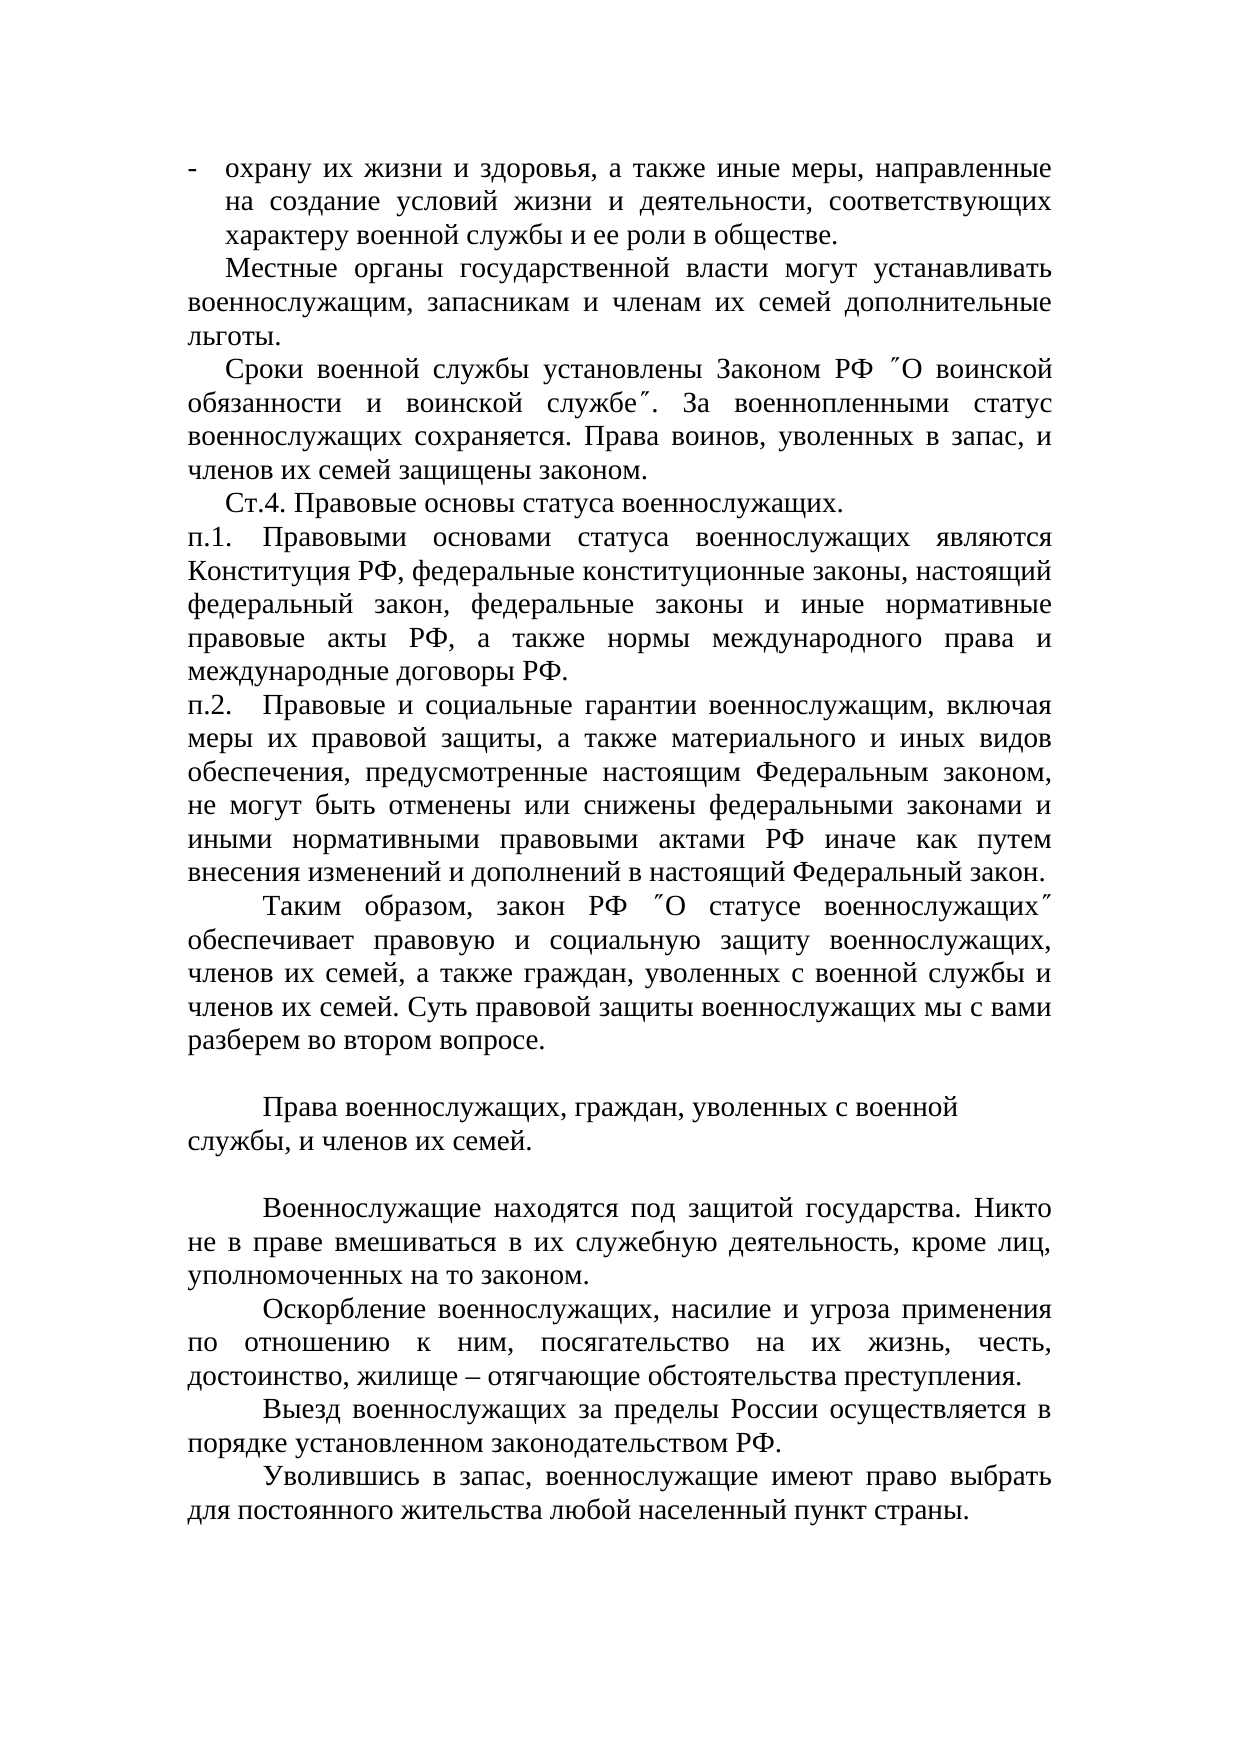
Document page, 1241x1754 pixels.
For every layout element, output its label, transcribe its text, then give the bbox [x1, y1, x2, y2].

text Ст.4. Правовые основы статуса военнослужащих. [187, 486, 1053, 519]
text Выезд военнослужащих за пределы России осуществляется в порядке установленном законодательством РФ. [187, 1391, 1053, 1458]
text Сроки военной службы установлены Законом РФ О воинской обязанности и воинской службе. За военнопленными статус военнослужащих сохраняется. Права воинов, уволенных в запас, и членов их семей защищены законом. [187, 351, 1053, 486]
text Уволившись в запас, военнослужащие имеют право выбрать для постоянного жительства любой населенный пункт страны. [187, 1458, 1053, 1526]
text Местные органы государственной власти могут устанавливать военнослужащим, запасникам и членам их семей дополнительные льготы. [187, 251, 1053, 351]
text Права военнослужащих, граждан, уволенных с военной службы, и членов их семей. [187, 1089, 1053, 1157]
text Военнослужащие находятся под защитой государства. Никто не в праве вмешиваться в их служебную деятельность, кроме лиц, уполномоченных на то законом. [187, 1190, 1053, 1291]
text п.2. Правовые и социальные гарантии военнослужащим, включая меры их правовой защиты, а также материального и иных видов обеспечения, предусмотренные настоящим Федеральным законом, не могут быть отменены или снижены федеральными законами и иными нормативными правовыми актами РФ иначе как путем внесения изменений и дополнений в настоящий Федеральный закон. [187, 687, 1053, 888]
list охрану их жизни и здоровья, а также иные меры, направленные на создание условий жизни и деятельности, соответствующих характеру военной службы и ее роли в обществе. [187, 150, 1053, 251]
text п.1. Правовыми основами статуса военнослужащих являются Конституция РФ, федеральные конституционные законы, настоящий федеральный закон, федеральные законы и иные нормативные правовые акты РФ, а также нормы международного права и международные договоры РФ. [187, 519, 1053, 687]
text Таким образом, закон РФ О статусе военнослужащих обеспечивает правовую и социальную защиту военнослужащих, членов их семей, а также граждан, уволенных с военной службы и членов их семей. Суть правовой защиты военнослужащих мы с вами разберем во втором вопросе. [187, 888, 1053, 1056]
text Оскорбление военнослужащих, насилие и угроза применения по отношению к ним, посягательство на их жизнь, честь, достоинство, жилище – отягчающие обстоятельства преступления. [187, 1291, 1053, 1391]
